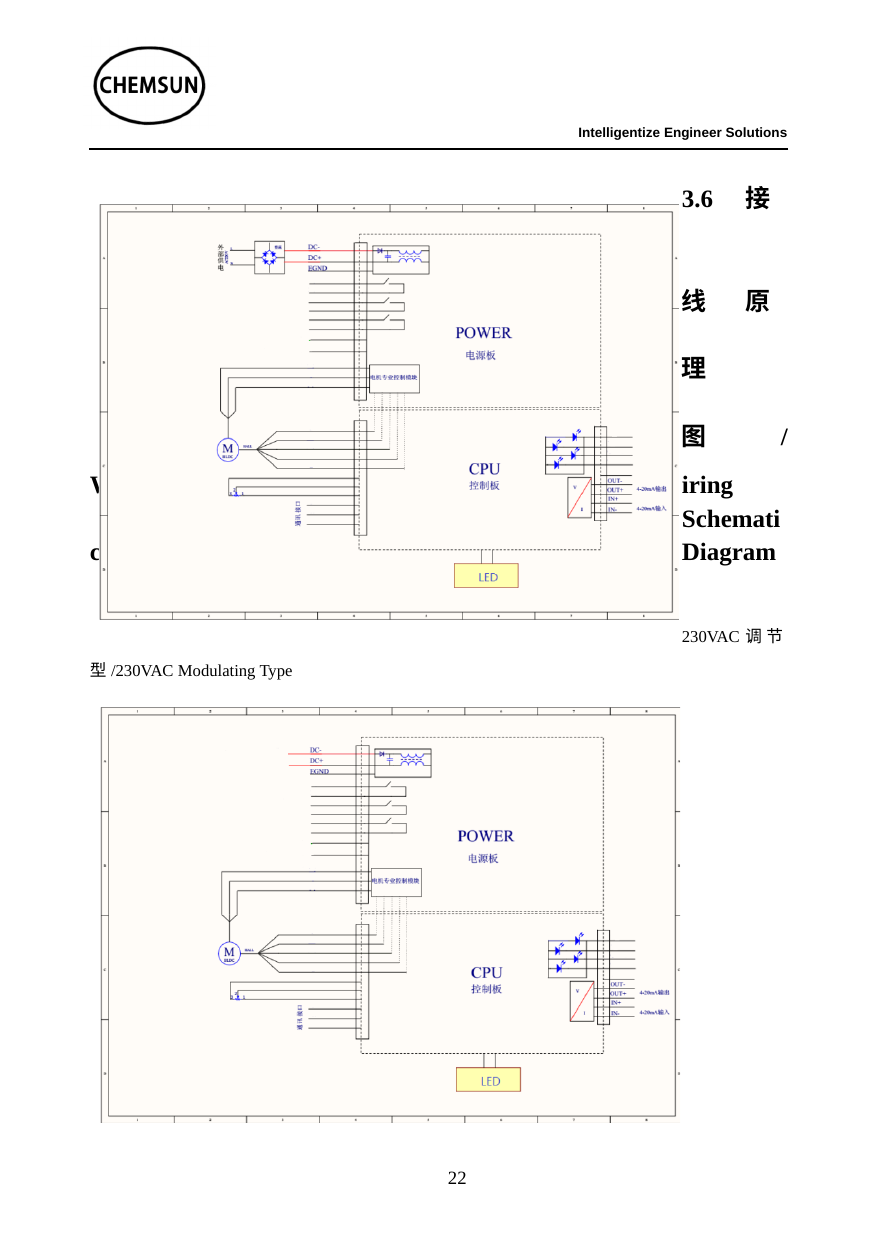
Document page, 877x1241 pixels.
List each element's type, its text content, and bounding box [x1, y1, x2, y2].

picture [83, 37, 217, 129]
picture [98, 672, 680, 1088]
picture [97, 203, 679, 619]
text 230VAC调节型/230VAC Modulating Type [89, 619, 787, 653]
